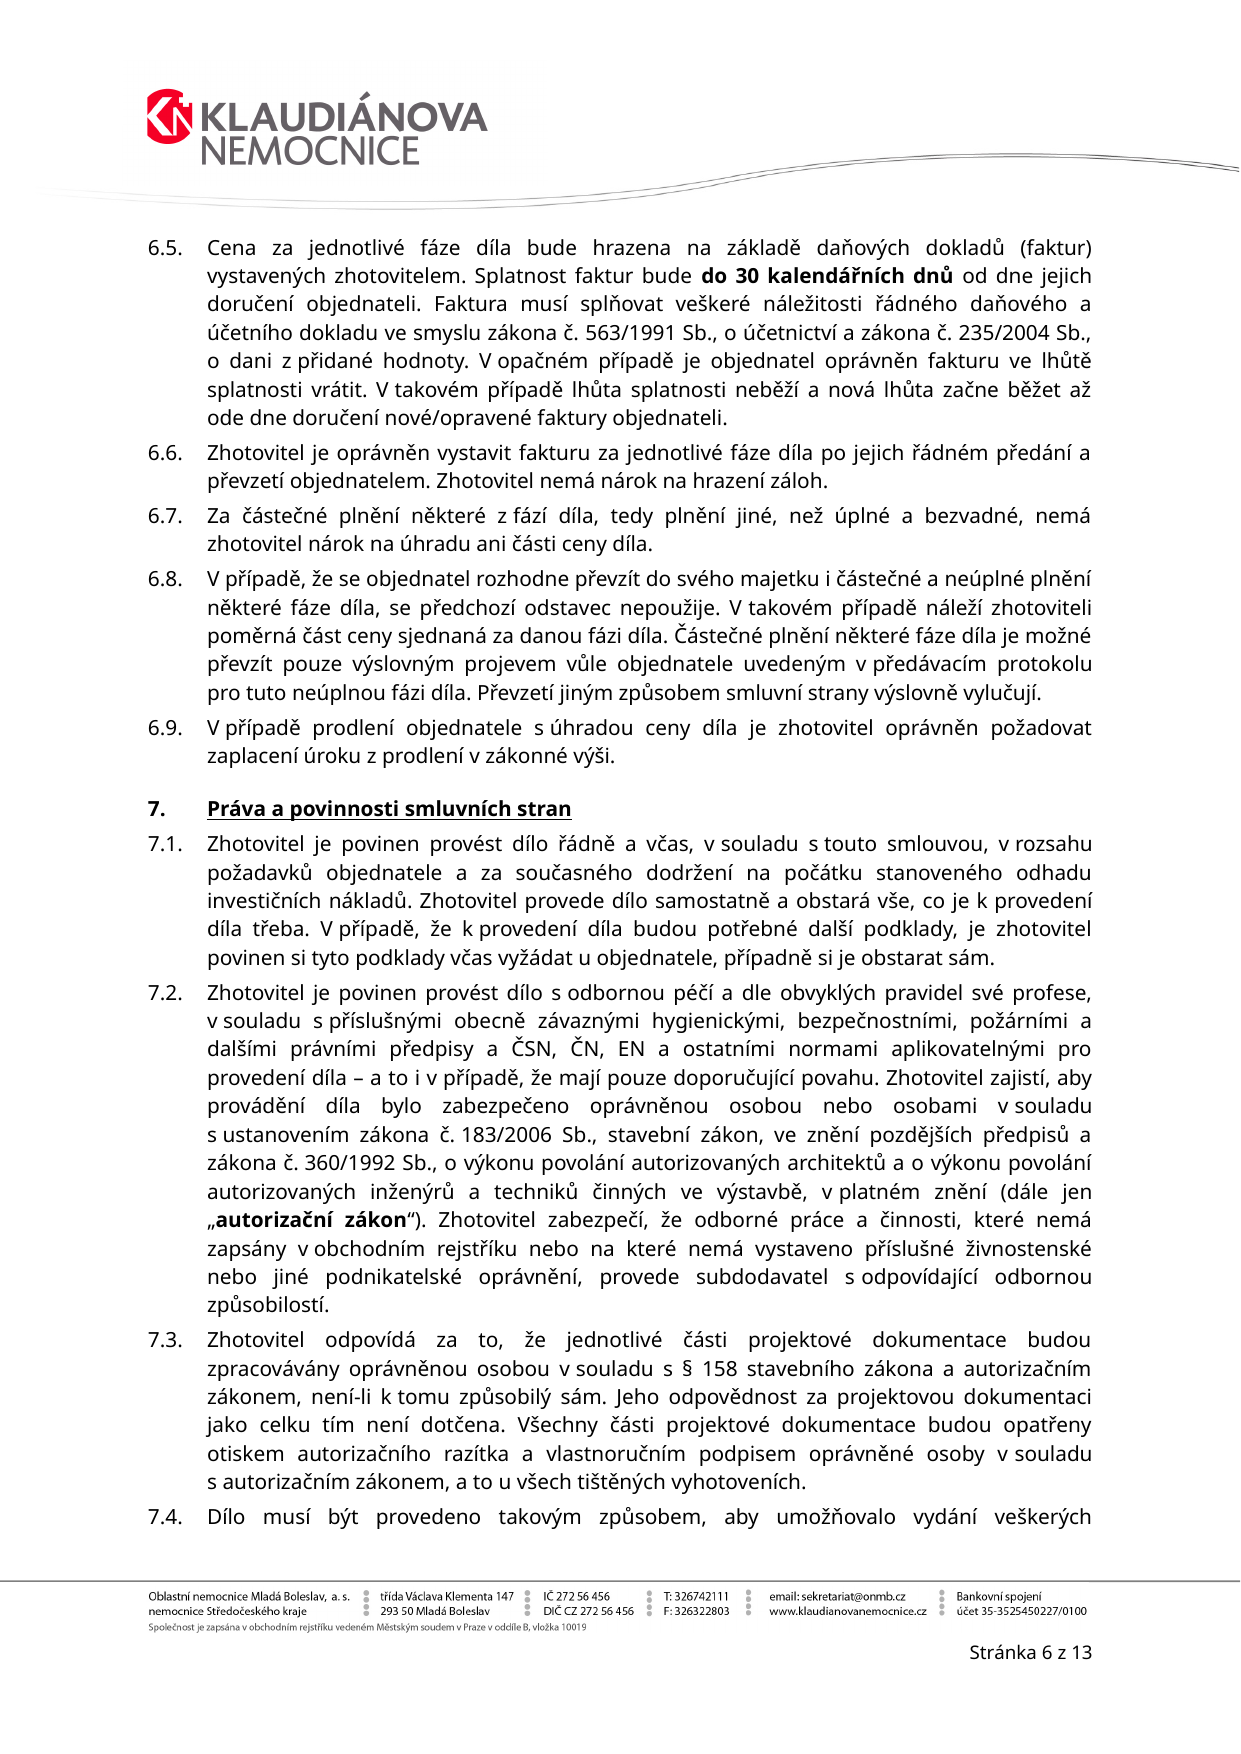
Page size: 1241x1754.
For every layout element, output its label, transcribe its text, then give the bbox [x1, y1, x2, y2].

list V případě, že se objednatel rozhodne převzít do svého majetku i částečné a neúplné plnění některé fáze díla, se předchozí odstavec nepoužije. V takovém případě náleží zhotoviteli poměrná část ceny sjednaná za danou fázi díla. Částečné plnění některé fáze díla je možné převzít pouze výslovným projevem vůle objednatele uvedeným v předávacím protokolu pro tuto neúplnou fázi díla. Převzetí jiným způsobem smluvní strany výslovně vylučují. [148, 564, 1092, 706]
picture [34, 60, 1240, 221]
list Zhotovitel je povinen provést dílo řádně a včas, v souladu s touto smlouvou, v rozsahu požadavků objednatele a za současného dodržení na počátku stanoveného odhadu investičních nákladů. Zhotovitel provede dílo samostatně a obstará vše, co je k provedení díla třeba. V případě, že k provedení díla budou potřebné další podklady, je zhotovitel povinen si tyto podklady včas vyžádat u objednatele, případně si je obstarat sám. [148, 829, 1092, 971]
list Práva a povinnosti smluvních stran [148, 794, 1092, 823]
list V případě prodlení objednatele s úhradou ceny díla je zhotovitel oprávněn požadovat zaplacení úroku z prodlení v zákonné výši. [148, 713, 1092, 769]
list Zhotovitel je oprávněn vystavit fakturu za jednotlivé fáze díla po jejich řádném předání a převzetí objednatelem. Zhotovitel nemá nárok na hrazení záloh. [148, 438, 1092, 495]
list Zhotovitel je povinen provést dílo s odbornou péčí a dle obvyklých pravidel své profese, v souladu s příslušnými obecně závaznými hygienickými, bezpečnostními, požárními a dalšími právními předpisy a ČSN, ČN, EN a ostatními normami aplikovatelnými pro provedení díla – a to i v případě, že mají pouze doporučující povahu. Zhotovitel zajistí, aby provádění díla bylo zabezpečeno oprávněnou osobou nebo osobami v souladu s ustanovením zákona č. 183/2006 Sb., stavební zákon, ve znění pozdějších předpisů a zákona č. 360/1992 Sb., o výkonu povolání autorizovaných architektů a o výkonu povolání autorizovaných inženýrů a techniků činných ve výstavbě, v platném znění (dále jen „autorizační zákon“). Zhotovitel zabezpečí, že odborné práce a činnosti, které nemá zapsány v obchodním rejstříku nebo na které nemá vystaveno příslušné živnostenské nebo jiné podnikatelské oprávnění, provede subdodavatel s odpovídající odbornou způsobilostí. [148, 978, 1092, 1319]
list Zhotovitel odpovídá za to, že jednotlivé části projektové dokumentace budou zpracovávány oprávněnou osobou v souladu s § 158 stavebního zákona a autorizačním zákonem, není-li k tomu způsobilý sám. Jeho odpovědnost za projektovou dokumentaci jako celku tím není dotčena. Všechny části projektové dokumentace budou opatřeny otiskem autorizačního razítka a vlastnoručním podpisem oprávněné osoby v souladu s autorizačním zákonem, a to u všech tištěných vyhotoveních. [148, 1325, 1092, 1496]
list Cena za jednotlivé fáze díla bude hrazena na základě daňových dokladů (faktur) vystavených zhotovitelem. Splatnost faktur bude do 30 kalendářních dnů od dne jejich doručení objednateli. Faktura musí splňovat veškeré náležitosti řádného daňového a účetního dokladu ve smyslu zákona č. 563/1991 Sb., o účetnictví a zákona č. 235/2004 Sb., o dani z přidané hodnoty. V opačném případě je objednatel oprávněn fakturu ve lhůtě splatnosti vrátit. V takovém případě lhůta splatnosti neběží a nová lhůta začne běžet až ode dne doručení nové/opravené faktury objednateli. [148, 233, 1092, 432]
list Za částečné plnění některé z fází díla, tedy plnění jiné, než úplné a bezvadné, nemá zhotovitel nárok na úhradu ani části ceny díla. [148, 501, 1092, 558]
picture [145, 1586, 1089, 1633]
